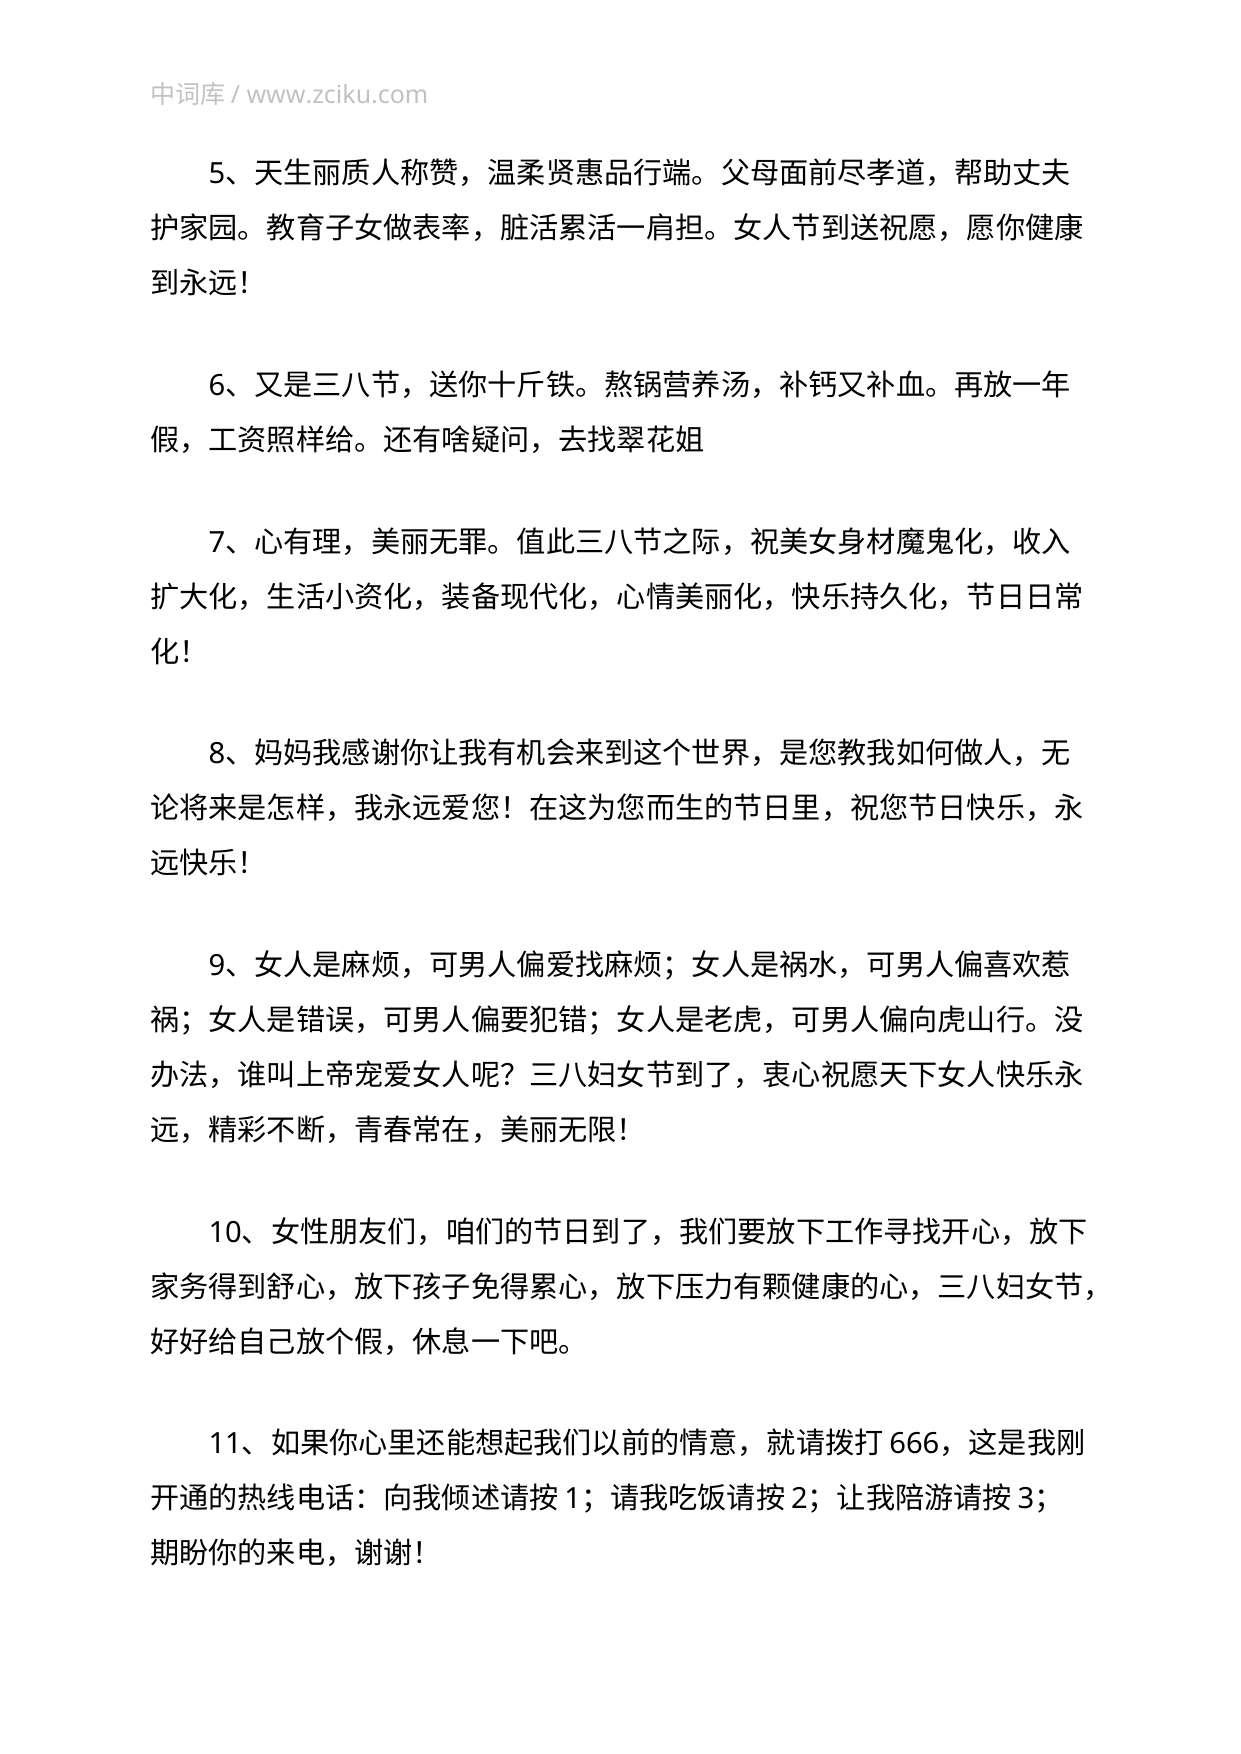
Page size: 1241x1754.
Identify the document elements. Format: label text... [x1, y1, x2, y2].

text 9、女人是麻烦，可男人偏爱找麻烦；女人是祸水，可男人偏喜欢惹祸；女人是错误，可男人偏要犯错；女人是老虎，可男人偏向虎山行。没办法，谁叫上帝宠爱女人呢？三八妇女节到了，衷心祝愿天下女人快乐永远，精彩不断，青春常在，美丽无限！ [150, 942, 1090, 1149]
text 8、妈妈我感谢你让我有机会来到这个世界，是您教我如何做人，无论将来是怎样，我永远爱您！在这为您而生的节日里，祝您节日快乐，永远快乐！ [150, 730, 1090, 882]
text 5、天生丽质人称赞，温柔贤惠品行端。父母面前尽孝道，帮助丈夫护家园。教育子女做表率，脏活累活一肩担。女人节到送祝愿，愿你健康到永远！ [150, 150, 1090, 302]
text 10、女性朋友们，咱们的节日到了，我们要放下工作寻找开心，放下家务得到舒心，放下孩子免得累心，放下压力有颗健康的心，三八妇女节，好好给自己放个假，休息一下吧。 [150, 1208, 1090, 1361]
text 11、如果你心里还能想起我们以前的情意，就请拨打666，这是我刚开通的热线电话：向我倾述请按1；请我吃饭请按2；让我陪游请按3；期盼你的来电，谢谢！ [150, 1420, 1090, 1572]
text 6、又是三八节，送你十斤铁。熬锅营养汤，补钙又补血。再放一年假，工资照样给。还有啥疑问，去找翠花姐 [150, 362, 1090, 459]
text 7、心有理，美丽无罪。值此三八节之际，祝美女身材魔鬼化，收入扩大化，生活小资化，装备现代化，心情美丽化，快乐持久化，节日日常化！ [150, 518, 1090, 671]
